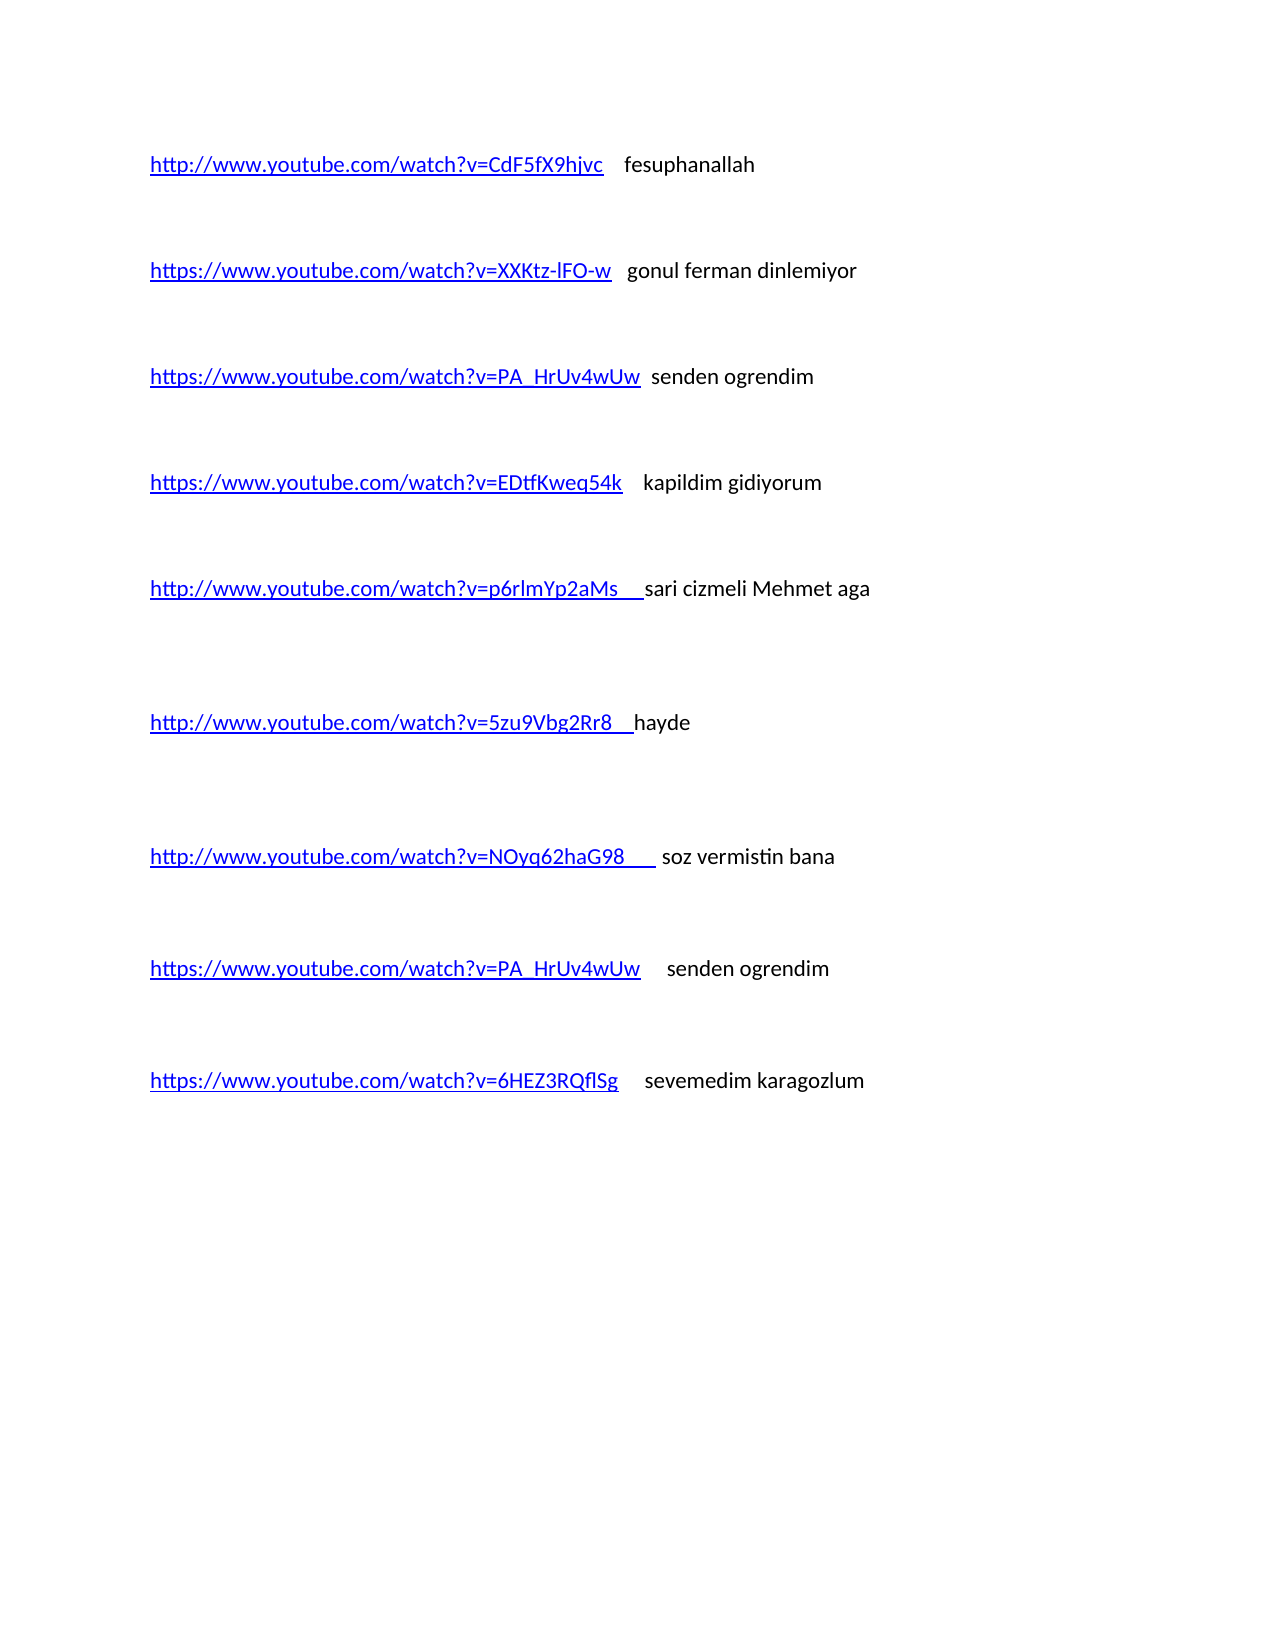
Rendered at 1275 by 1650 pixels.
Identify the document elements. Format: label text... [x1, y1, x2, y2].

text http://www.youtube.com/watch?v=5zu9Vbg2Rr8 hayde [150, 708, 1125, 736]
text https://www.youtube.com/watch?v=6HEZ3RQflSg sevemedim karagozlum [150, 1066, 1125, 1094]
text https://www.youtube.com/watch?v=PA_HrUv4wUw senden ogrendim [150, 954, 1125, 982]
text https://www.youtube.com/watch?v=EDtfKweq54k kapildim gidiyorum [150, 468, 1125, 496]
text http://www.youtube.com/watch?v=p6rlmYp2aMs sari cizmeli Mehmet aga [150, 574, 1125, 602]
text http://www.youtube.com/watch?v=CdF5fX9hjvc fesuphanallah [150, 150, 1125, 178]
text http://www.youtube.com/watch?v=NOyq62haG98 soz vermistin bana [150, 842, 1125, 870]
text https://www.youtube.com/watch?v=PA_HrUv4wUw senden ogrendim [150, 362, 1125, 390]
text https://www.youtube.com/watch?v=XXKtz-lFO-w gonul ferman dinlemiyor [150, 256, 1125, 284]
